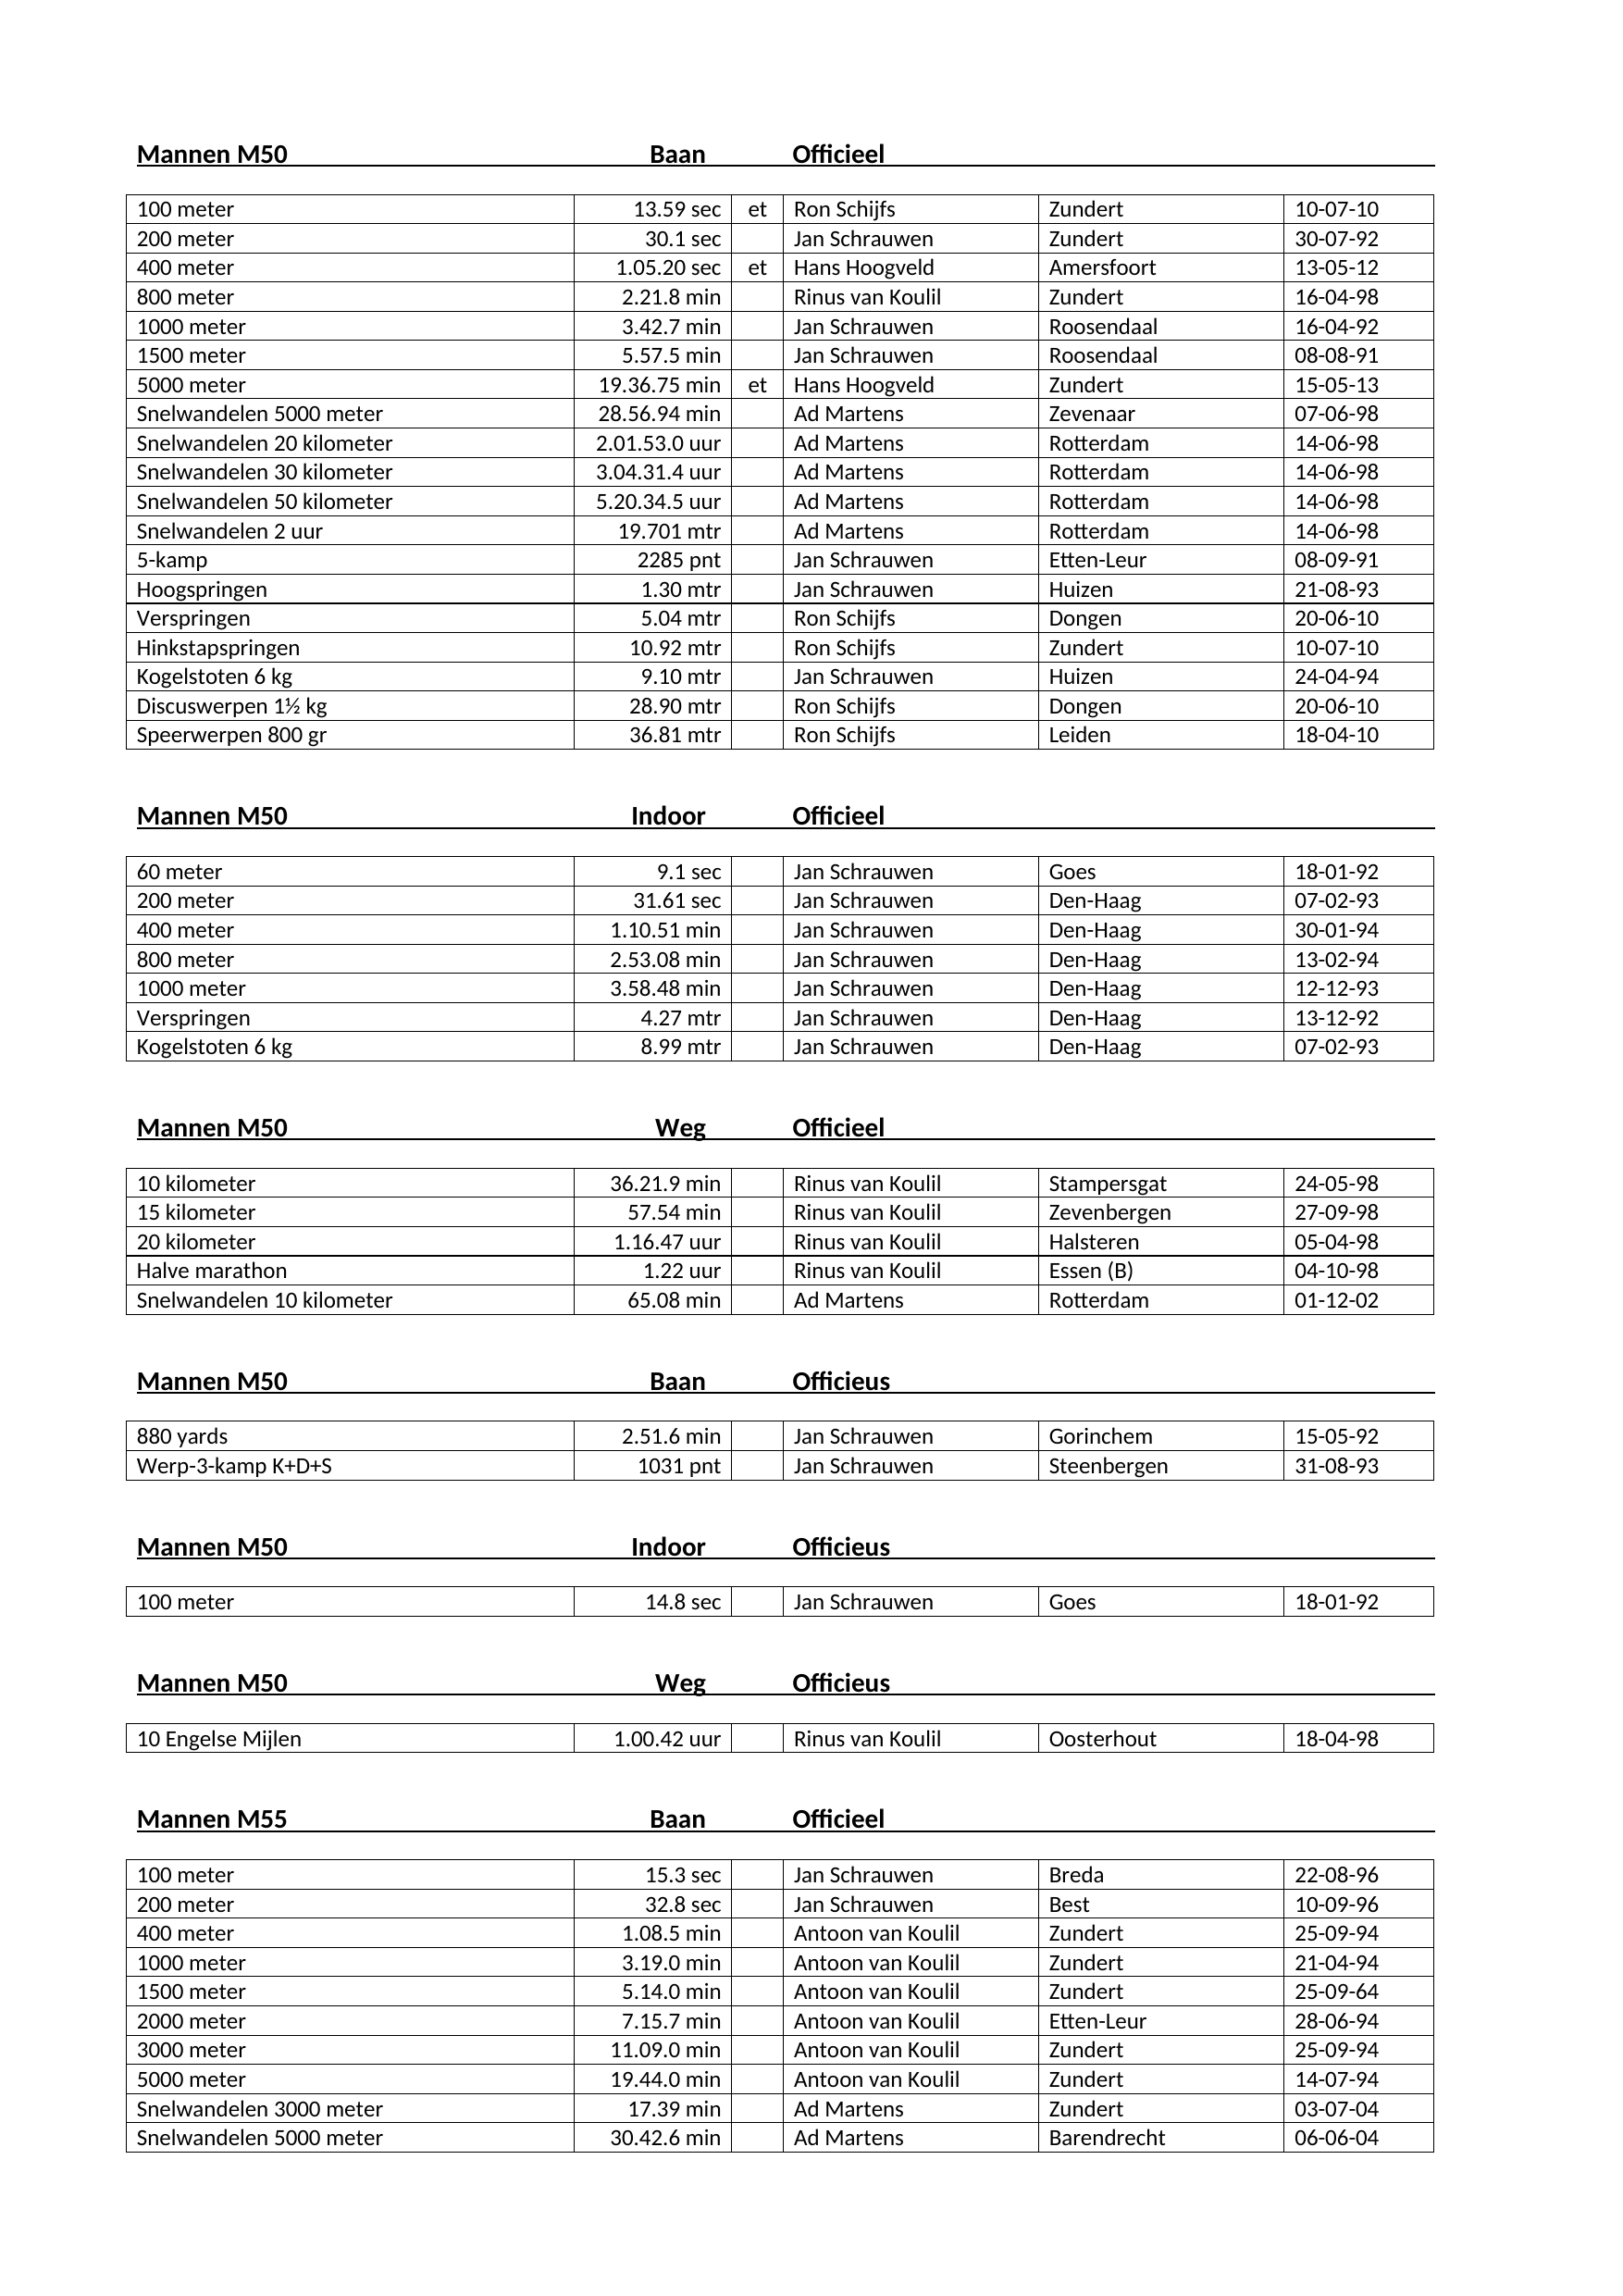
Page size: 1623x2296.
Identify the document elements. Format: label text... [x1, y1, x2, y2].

table_cell Kogelstoten 6 kg [127, 663, 574, 690]
table_cell 13-02-94 [1284, 945, 1433, 973]
table_cell [732, 2006, 783, 2034]
table_cell 32.8 sec [575, 1890, 731, 1917]
table_cell Snelwandelen 3000 meter [127, 2094, 574, 2122]
table_cell 30-07-92 [1284, 224, 1433, 253]
table_cell Hans Hoogveld [784, 254, 1038, 281]
table_header 18-01-92 [1284, 1587, 1433, 1616]
table_cell 57.54 min [575, 1198, 731, 1226]
table_cell 2285 pnt [575, 545, 731, 574]
table_cell Dongen [1039, 691, 1283, 720]
table_cell Ron Schijfs [784, 633, 1038, 661]
table_cell 5.57.5 min [575, 341, 731, 369]
table_cell Essen (B) [1039, 1257, 1283, 1285]
table_cell Verspringen [127, 1003, 574, 1031]
table_cell Jan Schrauwen [784, 575, 1038, 602]
table_cell 8.99 mtr [575, 1032, 731, 1061]
table_cell 1.22 uur [575, 1257, 731, 1285]
table_cell Roosendaal [1039, 341, 1283, 369]
table_cell [732, 399, 783, 428]
table_header 1.00.42 uur [575, 1724, 731, 1752]
table_cell 400 meter [127, 254, 574, 281]
table_cell Dongen [1039, 604, 1283, 632]
table_cell Antoon van Koulil [784, 2065, 1038, 2093]
table_header 18-04-98 [1284, 1724, 1433, 1752]
table_header 36.21.9 min [575, 1169, 731, 1197]
table_cell 28.90 mtr [575, 691, 731, 720]
table_cell Zundert [1039, 633, 1283, 661]
table_cell 31-08-93 [1284, 1451, 1433, 1479]
table_cell 08-09-91 [1284, 545, 1433, 574]
table_cell Snelwandelen 30 kilometer [127, 458, 574, 486]
table_cell 2.53.08 min [575, 945, 731, 973]
table_cell 13-05-12 [1284, 254, 1433, 281]
table_cell Zundert [1039, 1918, 1283, 1947]
table_cell 200 meter [127, 1890, 574, 1917]
table_cell Rotterdam [1039, 516, 1283, 544]
table_cell [732, 487, 783, 515]
table_cell Ron Schijfs [784, 721, 1038, 749]
table_cell Zundert [1039, 2065, 1283, 2093]
table_cell 16-04-98 [1284, 282, 1433, 311]
table_header 880 yards [127, 1421, 574, 1450]
table_cell [732, 1948, 783, 1976]
table_cell Jan Schrauwen [784, 1032, 1038, 1061]
table_cell 5.14.0 min [575, 1977, 731, 2005]
table_cell Discuswerpen 1½ kg [127, 691, 574, 720]
table_header [732, 1724, 783, 1752]
table_cell [732, 2123, 783, 2152]
table_cell 5.20.34.5 uur [575, 487, 731, 515]
table_cell Jan Schrauwen [784, 1890, 1038, 1917]
table_header 14.8 sec [575, 1587, 731, 1616]
text Mannen M50 Indoor Officieel [137, 799, 1486, 832]
table_header 100 meter [127, 195, 574, 223]
table_cell Rotterdam [1039, 487, 1283, 515]
table_header 13.59 sec [575, 195, 731, 223]
table_cell et [732, 370, 783, 398]
table_cell 05-04-98 [1284, 1227, 1433, 1255]
table_cell Ad Martens [784, 487, 1038, 515]
table_header Breda [1039, 1860, 1283, 1889]
table_cell Hoogspringen [127, 575, 574, 602]
table_cell 3.58.48 min [575, 974, 731, 1002]
table_cell 06-06-04 [1284, 2123, 1433, 2152]
table_cell Hinkstapspringen [127, 633, 574, 661]
table_cell Rotterdam [1039, 428, 1283, 456]
text Mannen M50 Baan Officieel [137, 137, 1486, 169]
table_cell [732, 224, 783, 253]
table_cell 3.04.31.4 uur [575, 458, 731, 486]
table_cell [732, 516, 783, 544]
table_header 10 Engelse Mijlen [127, 1724, 574, 1752]
table_cell [732, 1285, 783, 1313]
table_cell 9.10 mtr [575, 663, 731, 690]
table_header 15-05-92 [1284, 1421, 1433, 1450]
table_cell 14-07-94 [1284, 2065, 1433, 2093]
table_cell 11.09.0 min [575, 2036, 731, 2064]
text Mannen M55 Baan Officieel [137, 1802, 1486, 1835]
table_cell 65.08 min [575, 1285, 731, 1313]
table_cell 25-09-94 [1284, 1918, 1433, 1947]
table_header Goes [1039, 1587, 1283, 1616]
table_cell Zundert [1039, 1948, 1283, 1976]
table_cell Antoon van Koulil [784, 1977, 1038, 2005]
table_cell 3.19.0 min [575, 1948, 731, 1976]
table_header 100 meter [127, 1587, 574, 1616]
table_cell Jan Schrauwen [784, 915, 1038, 944]
table_cell Verspringen [127, 604, 574, 632]
table_cell 10.92 mtr [575, 633, 731, 661]
table_cell 07-02-93 [1284, 887, 1433, 914]
table_cell Zevenbergen [1039, 1198, 1283, 1226]
table_cell 1000 meter [127, 312, 574, 340]
table_cell 5.04 mtr [575, 604, 731, 632]
table_cell Etten-Leur [1039, 2006, 1283, 2034]
table_cell Barendrecht [1039, 2123, 1283, 2152]
table_header 18-01-92 [1284, 857, 1433, 886]
table_cell [732, 282, 783, 311]
table_cell Jan Schrauwen [784, 887, 1038, 914]
table_header Stampersgat [1039, 1169, 1283, 1197]
table_cell 14-06-98 [1284, 487, 1433, 515]
table_cell 12-12-93 [1284, 974, 1433, 1002]
table_header Jan Schrauwen [784, 1860, 1038, 1889]
table_cell 400 meter [127, 1918, 574, 1947]
table_cell 14-06-98 [1284, 516, 1433, 544]
text Mannen M50 Weg Officieel [137, 1111, 1486, 1144]
table_cell 1.08.5 min [575, 1918, 731, 1947]
table_cell 1500 meter [127, 1977, 574, 2005]
table_cell Ad Martens [784, 399, 1038, 428]
table_cell 30-01-94 [1284, 915, 1433, 944]
table_cell 5-kamp [127, 545, 574, 574]
table_cell Hans Hoogveld [784, 370, 1038, 398]
table_cell 2.01.53.0 uur [575, 428, 731, 456]
table_cell Leiden [1039, 721, 1283, 749]
table_cell Den-Haag [1039, 974, 1283, 1002]
table_cell [732, 428, 783, 456]
table_header 22-08-96 [1284, 1860, 1433, 1889]
text Mannen M50 Baan Officieus [137, 1364, 1486, 1396]
table_cell 1000 meter [127, 974, 574, 1002]
table_cell Ad Martens [784, 1285, 1038, 1313]
table_cell [732, 1918, 783, 1947]
table_cell 400 meter [127, 915, 574, 944]
table_header Goes [1039, 857, 1283, 886]
table_cell 4.27 mtr [575, 1003, 731, 1031]
table_cell 13-12-92 [1284, 1003, 1433, 1031]
table_cell 14-06-98 [1284, 458, 1433, 486]
table_cell 01-12-02 [1284, 1285, 1433, 1313]
table_cell 28-06-94 [1284, 2006, 1433, 2034]
table_cell Jan Schrauwen [784, 663, 1038, 690]
table_header [732, 1587, 783, 1616]
table_header et [732, 195, 783, 223]
table_cell Snelwandelen 20 kilometer [127, 428, 574, 456]
table_cell [732, 974, 783, 1002]
table_cell Ron Schijfs [784, 604, 1038, 632]
table_cell 07-06-98 [1284, 399, 1433, 428]
table_cell et [732, 254, 783, 281]
table_cell Rinus van Koulil [784, 1257, 1038, 1285]
table_header 10-07-10 [1284, 195, 1433, 223]
table_cell Zundert [1039, 224, 1283, 253]
table_cell [732, 575, 783, 602]
table_cell 04-10-98 [1284, 1257, 1433, 1285]
table_cell Ad Martens [784, 2123, 1038, 2152]
table_cell 7.15.7 min [575, 2006, 731, 2034]
table_cell Ad Martens [784, 458, 1038, 486]
table_header Gorinchem [1039, 1421, 1283, 1450]
table_cell [732, 721, 783, 749]
table_cell 800 meter [127, 282, 574, 311]
table_cell 2000 meter [127, 2006, 574, 2034]
table_cell Zundert [1039, 2094, 1283, 2122]
table_cell Zundert [1039, 282, 1283, 311]
table_cell 19.44.0 min [575, 2065, 731, 2093]
table_header 24-05-98 [1284, 1169, 1433, 1197]
table_header [732, 1421, 783, 1450]
table_cell Zevenaar [1039, 399, 1283, 428]
table_cell Roosendaal [1039, 312, 1283, 340]
table_cell Snelwandelen 5000 meter [127, 2123, 574, 2152]
table_cell Den-Haag [1039, 1003, 1283, 1031]
table_cell [732, 1977, 783, 2005]
table_cell 5000 meter [127, 370, 574, 398]
table_cell Zundert [1039, 370, 1283, 398]
table_cell [732, 545, 783, 574]
table_cell Snelwandelen 5000 meter [127, 399, 574, 428]
table_header Rinus van Koulil [784, 1724, 1038, 1752]
table_cell 16-04-92 [1284, 312, 1433, 340]
table_header Jan Schrauwen [784, 857, 1038, 886]
table_cell [732, 2094, 783, 2122]
table_cell Jan Schrauwen [784, 1451, 1038, 1479]
table_header 2.51.6 min [575, 1421, 731, 1450]
table_cell 800 meter [127, 945, 574, 973]
table_cell Jan Schrauwen [784, 945, 1038, 973]
table_cell [732, 915, 783, 944]
table_cell Ad Martens [784, 428, 1038, 456]
table_cell [732, 887, 783, 914]
table_cell 27-09-98 [1284, 1198, 1433, 1226]
table_cell [732, 1003, 783, 1031]
table_header [732, 1169, 783, 1197]
table_cell Rinus van Koulil [784, 1198, 1038, 1226]
table_cell Steenbergen [1039, 1451, 1283, 1479]
table_cell 1.10.51 min [575, 915, 731, 944]
table_cell Snelwandelen 50 kilometer [127, 487, 574, 515]
table_cell Antoon van Koulil [784, 2006, 1038, 2034]
table_cell 21-04-94 [1284, 1948, 1433, 1976]
table_cell Snelwandelen 2 uur [127, 516, 574, 544]
table_cell 1.16.47 uur [575, 1227, 731, 1255]
table_cell Den-Haag [1039, 915, 1283, 944]
table_cell 24-04-94 [1284, 663, 1433, 690]
text Mannen M50 Weg Officieus [137, 1666, 1486, 1699]
table_cell Amersfoort [1039, 254, 1283, 281]
table_cell Zundert [1039, 1977, 1283, 2005]
table_cell [732, 663, 783, 690]
table_cell Etten-Leur [1039, 545, 1283, 574]
table_cell 30.1 sec [575, 224, 731, 253]
table_cell 1.05.20 sec [575, 254, 731, 281]
table_cell [732, 2036, 783, 2064]
table_cell 200 meter [127, 224, 574, 253]
table_cell [732, 1257, 783, 1285]
table_cell [732, 1890, 783, 1917]
table_cell 20-06-10 [1284, 691, 1433, 720]
table_header Oosterhout [1039, 1724, 1283, 1752]
table_cell 10-07-10 [1284, 633, 1433, 661]
table_cell [732, 1227, 783, 1255]
table_cell [732, 1032, 783, 1061]
table_cell 1500 meter [127, 341, 574, 369]
table_cell 36.81 mtr [575, 721, 731, 749]
table_header [732, 857, 783, 886]
table_cell Jan Schrauwen [784, 974, 1038, 1002]
table_header [732, 1860, 783, 1889]
table_cell Antoon van Koulil [784, 1948, 1038, 1976]
table_cell 200 meter [127, 887, 574, 914]
table_cell Rinus van Koulil [784, 1227, 1038, 1255]
table_header Ron Schijfs [784, 195, 1038, 223]
table_cell [732, 341, 783, 369]
table_cell Halve marathon [127, 1257, 574, 1285]
table_cell Jan Schrauwen [784, 341, 1038, 369]
table_cell Jan Schrauwen [784, 312, 1038, 340]
text Mannen M50 Indoor Officieus [137, 1530, 1486, 1562]
table_header 100 meter [127, 1860, 574, 1889]
table_cell 30.42.6 min [575, 2123, 731, 2152]
table_cell Jan Schrauwen [784, 1003, 1038, 1031]
table_cell 17.39 min [575, 2094, 731, 2122]
table_header Jan Schrauwen [784, 1421, 1038, 1450]
table_cell 20-06-10 [1284, 604, 1433, 632]
table_cell 10-09-96 [1284, 1890, 1433, 1917]
table_cell 19.701 mtr [575, 516, 731, 544]
table_header 10 kilometer [127, 1169, 574, 1197]
table_cell [732, 945, 783, 973]
table_cell 15-05-13 [1284, 370, 1433, 398]
table_cell 21-08-93 [1284, 575, 1433, 602]
table_cell 07-02-93 [1284, 1032, 1433, 1061]
table_cell Jan Schrauwen [784, 545, 1038, 574]
table_cell 5000 meter [127, 2065, 574, 2093]
table_cell 2.21.8 min [575, 282, 731, 311]
table_cell 15 kilometer [127, 1198, 574, 1226]
table_cell 03-07-04 [1284, 2094, 1433, 2122]
table_cell Huizen [1039, 663, 1283, 690]
table_cell Best [1039, 1890, 1283, 1917]
table_cell Rotterdam [1039, 458, 1283, 486]
table_cell [732, 458, 783, 486]
table_cell [732, 604, 783, 632]
table_cell Antoon van Koulil [784, 2036, 1038, 2064]
table_header 15.3 sec [575, 1860, 731, 1889]
table_cell Werp-3-kamp K+D+S [127, 1451, 574, 1479]
table_header Zundert [1039, 195, 1283, 223]
table_cell Den-Haag [1039, 887, 1283, 914]
table_cell Den-Haag [1039, 1032, 1283, 1061]
table_cell Den-Haag [1039, 945, 1283, 973]
table_cell [732, 691, 783, 720]
table_cell 14-06-98 [1284, 428, 1433, 456]
table_cell 31.61 sec [575, 887, 731, 914]
table_header Jan Schrauwen [784, 1587, 1038, 1616]
table_cell 25-09-94 [1284, 2036, 1433, 2064]
table_cell [732, 1451, 783, 1479]
table_cell 28.56.94 min [575, 399, 731, 428]
table_cell [732, 312, 783, 340]
table_cell Ron Schijfs [784, 691, 1038, 720]
table_header 9.1 sec [575, 857, 731, 886]
table_cell 25-09-64 [1284, 1977, 1433, 2005]
table_header 60 meter [127, 857, 574, 886]
table_cell [732, 1198, 783, 1226]
table_cell 19.36.75 min [575, 370, 731, 398]
table_header Rinus van Koulil [784, 1169, 1038, 1197]
table_cell 1000 meter [127, 1948, 574, 1976]
table_cell Speerwerpen 800 gr [127, 721, 574, 749]
table_cell Kogelstoten 6 kg [127, 1032, 574, 1061]
table_cell Zundert [1039, 2036, 1283, 2064]
table_cell 3.42.7 min [575, 312, 731, 340]
table_cell 1031 pnt [575, 1451, 731, 1479]
table_cell 08-08-91 [1284, 341, 1433, 369]
table_cell Halsteren [1039, 1227, 1283, 1255]
table_cell Ad Martens [784, 516, 1038, 544]
table_cell 18-04-10 [1284, 721, 1433, 749]
table_cell [732, 633, 783, 661]
table_cell 3000 meter [127, 2036, 574, 2064]
table_cell 20 kilometer [127, 1227, 574, 1255]
table_cell 1.30 mtr [575, 575, 731, 602]
table_cell Huizen [1039, 575, 1283, 602]
table_cell Antoon van Koulil [784, 1918, 1038, 1947]
table_cell Rinus van Koulil [784, 282, 1038, 311]
table_cell Jan Schrauwen [784, 224, 1038, 253]
table_cell Rotterdam [1039, 1285, 1283, 1313]
table_cell [732, 2065, 783, 2093]
table_cell Ad Martens [784, 2094, 1038, 2122]
table_cell Snelwandelen 10 kilometer [127, 1285, 574, 1313]
